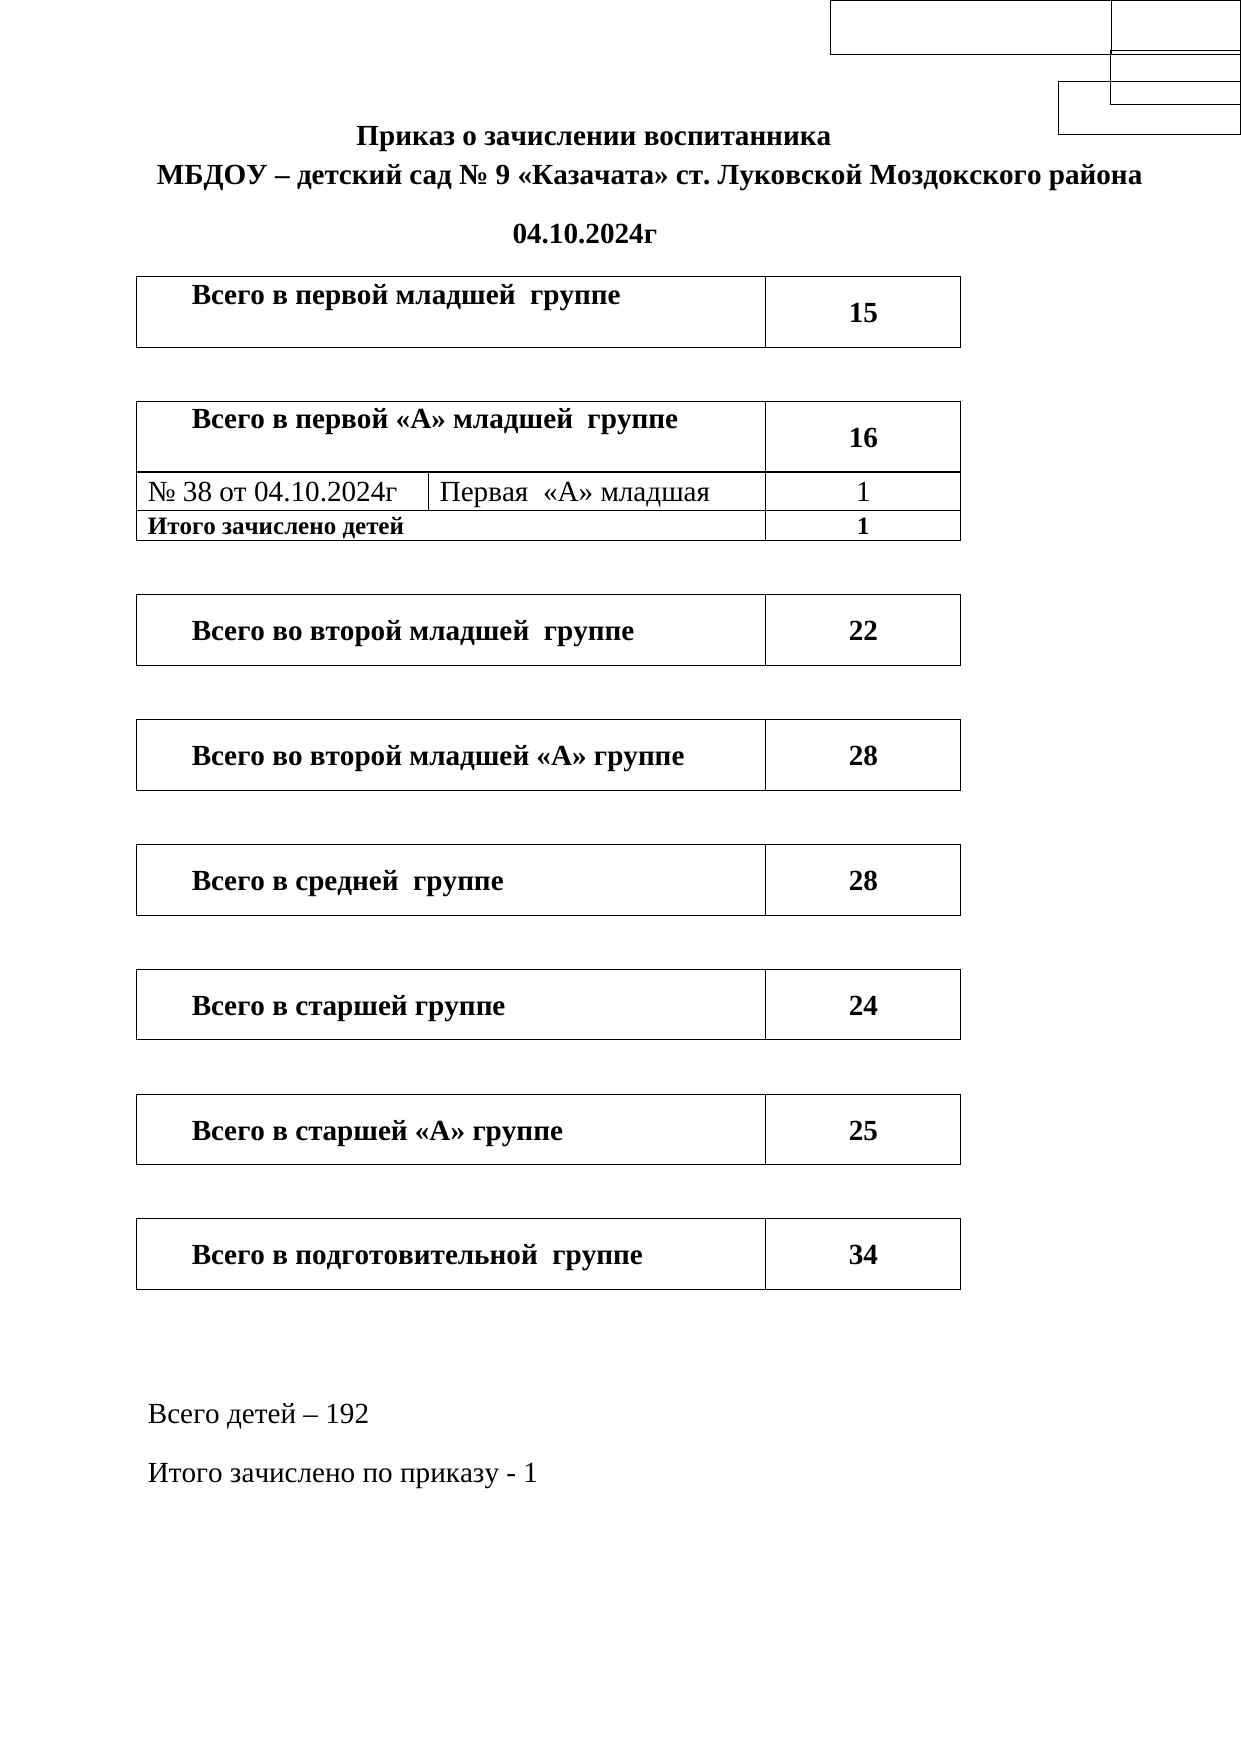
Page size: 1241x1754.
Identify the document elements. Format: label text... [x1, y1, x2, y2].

table_header Всего в старшей «А» группе [137, 1095, 765, 1164]
table_header Всего в подготовительной группе [137, 1219, 765, 1289]
text 04.10.2024г [148, 216, 1152, 250]
table_header Всего в первой младшей группе [137, 277, 765, 347]
table_header Всего в средней группе [137, 845, 765, 914]
table_cell № 38 от 04.10.2024г [137, 473, 428, 510]
table_header Всего во второй младшей группе [137, 595, 765, 665]
table_header Всего во второй младшей «А» группе [137, 720, 765, 789]
text Всего детей – 192 [148, 1396, 1152, 1430]
table_header 24 [766, 970, 960, 1039]
table_cell Итого зачислено детей [137, 511, 765, 540]
table_header 22 [766, 595, 960, 665]
table_header [831, 1, 1111, 54]
text Приказ о зачислении воспитанника МБДОУ – детский сад № 9 «Казачата» ст. Луковской Моздокского района [148, 118, 1152, 191]
text Итого зачислено по приказу - 1 [148, 1456, 1152, 1489]
table_header 16 [766, 402, 960, 471]
table_header 15 [766, 277, 960, 347]
table_header 28 [766, 720, 960, 789]
table_header 28 [766, 845, 960, 914]
table_cell 1 [766, 511, 960, 540]
table_header 34 [766, 1219, 960, 1289]
table_cell Первая «А» младшая [429, 473, 765, 510]
table_header Всего в первой «А» младшей группе [137, 402, 765, 471]
table_header [1111, 51, 1240, 104]
table_header [1112, 1, 1240, 50]
table_header Всего в старшей группе [137, 970, 765, 1039]
table_header 25 [766, 1095, 960, 1164]
table_cell 1 [766, 473, 960, 510]
table_header [1059, 82, 1240, 134]
